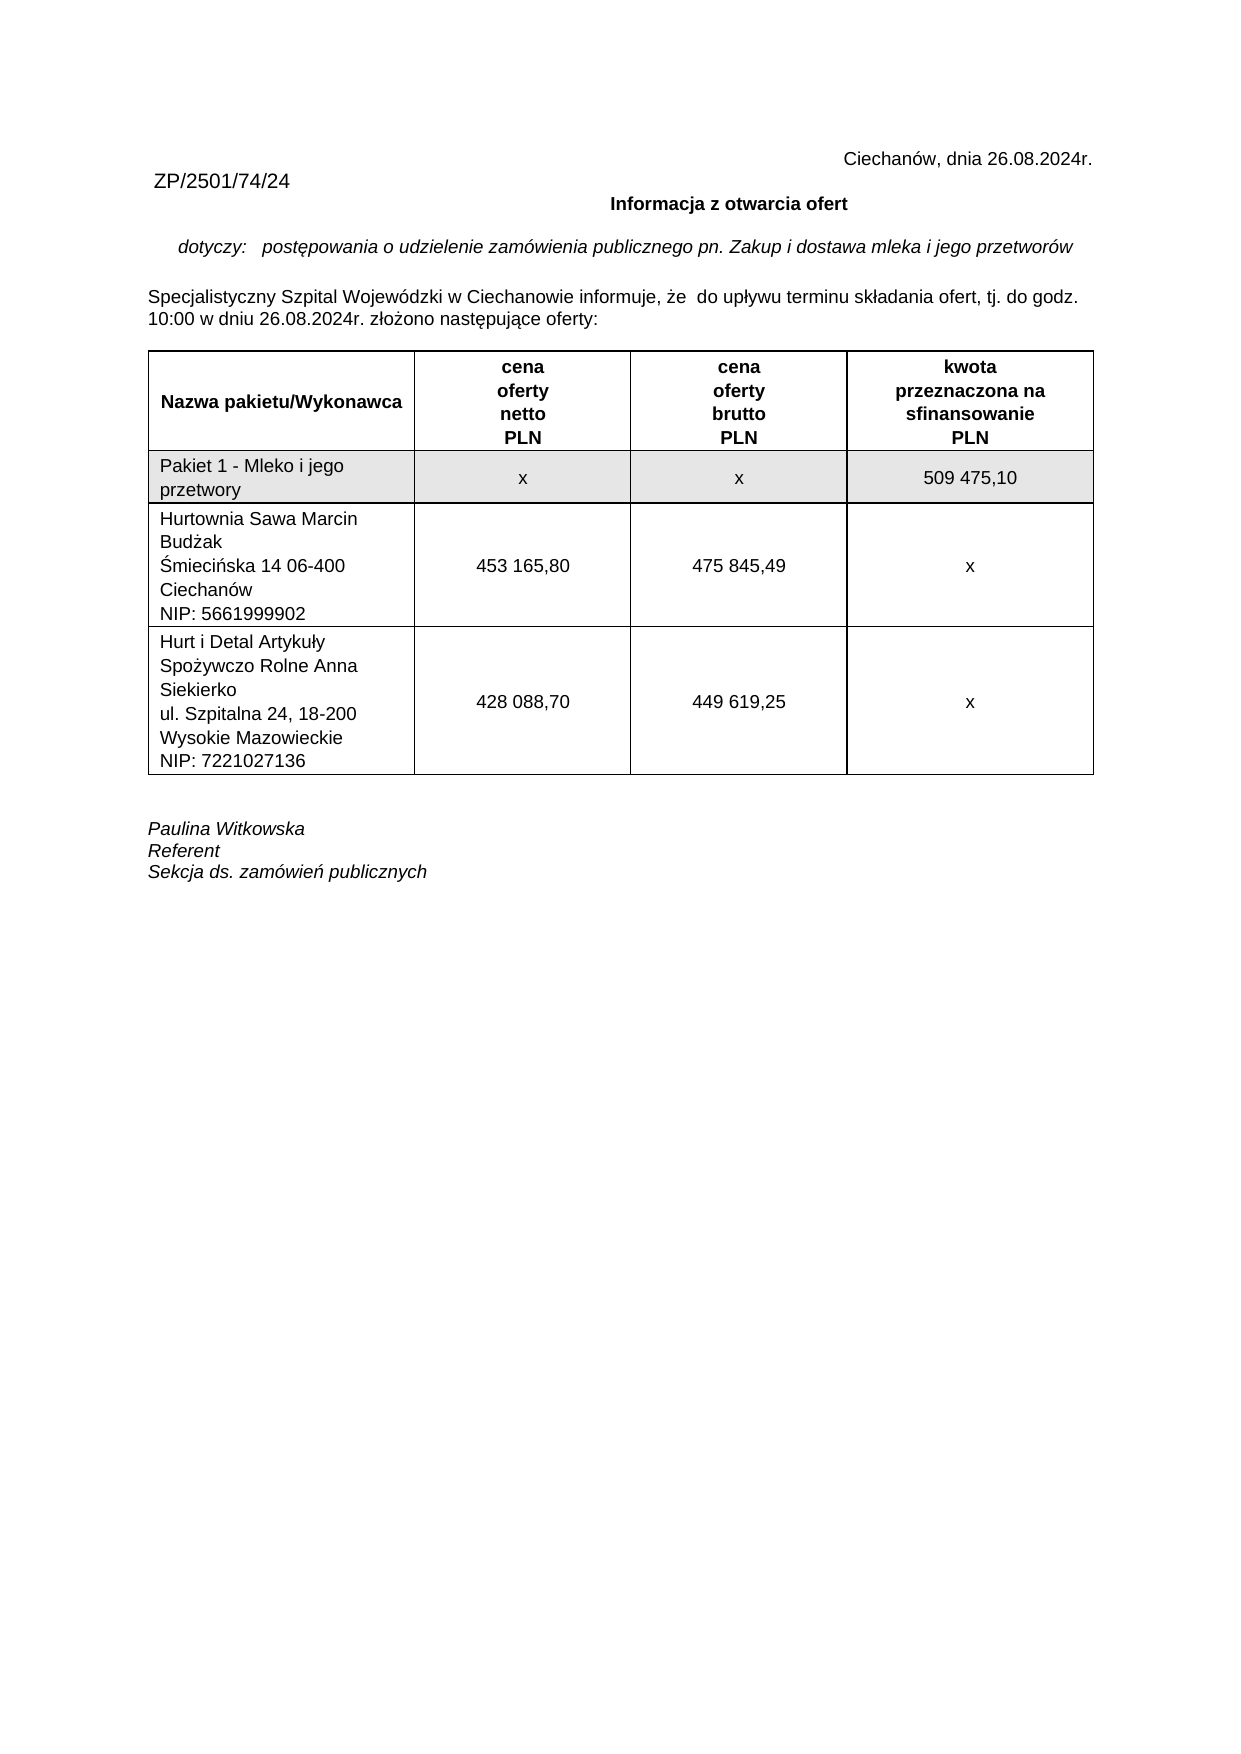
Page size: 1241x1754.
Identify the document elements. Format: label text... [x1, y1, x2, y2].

table_cell 475 845,49 [631, 504, 846, 626]
table_cell x [848, 627, 1093, 773]
text ZP/2501/74/24 [153, 169, 1092, 193]
table_cell x [415, 451, 630, 502]
table_header cena oferty netto PLN [415, 352, 630, 450]
table_cell x [848, 504, 1093, 626]
subtitle dotyczy: postępowania o udzielenie zamówienia publicznego pn. Zakup i dostawa mleka i jego przetworów [178, 236, 1092, 258]
table_header cena oferty brutto PLN [631, 352, 846, 450]
text Referent [148, 839, 1081, 861]
table_cell 428 088,70 [415, 627, 630, 773]
table_cell Hurt i Detal Artykuły Spożywczo Rolne Anna Siekierko ul. Szpitalna 24, 18-200 Wysokie Mazowieckie NIP: 7221027136 [149, 627, 414, 773]
text Ciechanów, dnia 26.08.2024r. [148, 148, 1092, 169]
table_cell Pakiet 1 - Mleko i jego przetwory [149, 451, 414, 502]
table_cell 509 475,10 [848, 451, 1093, 502]
table_cell 453 165,80 [415, 504, 630, 626]
text Sekcja ds. zamówień publicznych [148, 861, 1081, 882]
table_header Nazwa pakietu/Wykonawca [149, 352, 414, 450]
text Paulina Witkowska [148, 818, 1081, 839]
table_cell 449 619,25 [631, 627, 846, 773]
table_cell Hurtownia Sawa Marcin Budżak Śmiecińska 14 06-400 Ciechanów NIP: 5661999902 [149, 504, 414, 626]
table_cell x [631, 451, 846, 502]
text Informacja z otwarcia ofert [148, 193, 1092, 215]
text Specjalistyczny Szpital Wojewódzki w Ciechanowie informuje, że do upływu terminu składania ofert, tj. do godz. 10:00 w dniu 26.08.2024r. złożono następujące oferty: [148, 286, 1081, 329]
table_header kwota przeznaczona na sfinansowanie PLN [848, 352, 1093, 450]
